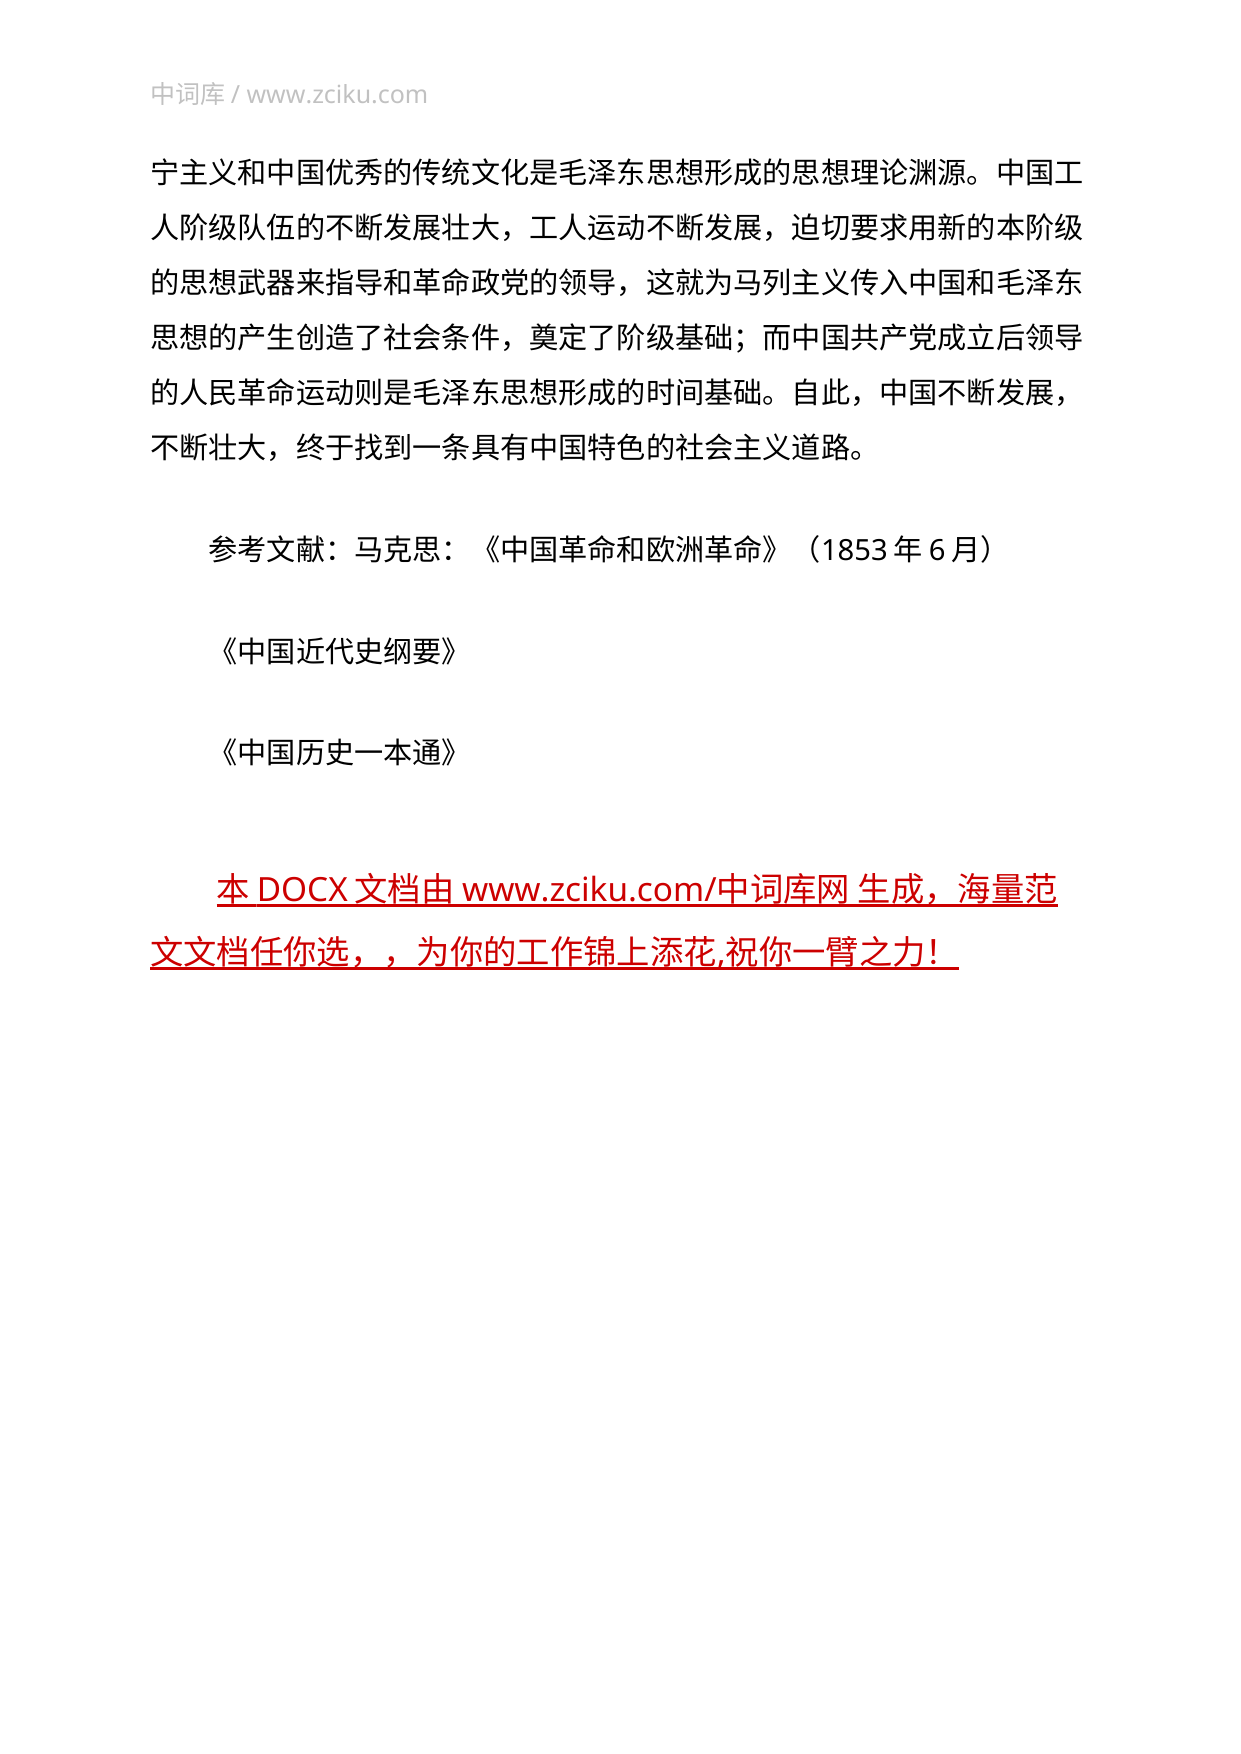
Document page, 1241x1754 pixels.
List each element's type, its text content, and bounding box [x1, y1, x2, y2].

text 参考文献：马克思：《中国革命和欧洲革命》（1853年6月） [150, 526, 1090, 569]
text 本DOCX文档由 www.zciku.com/中词库网 生成，海量范文文档任你选，，为你的工作锦上添花,祝你一臂之力！ [150, 863, 1090, 974]
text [150, 150, 1090, 467]
text 《中国近代史纲要》 [150, 628, 1090, 671]
text 《中国历史一本通》 [150, 730, 1090, 772]
